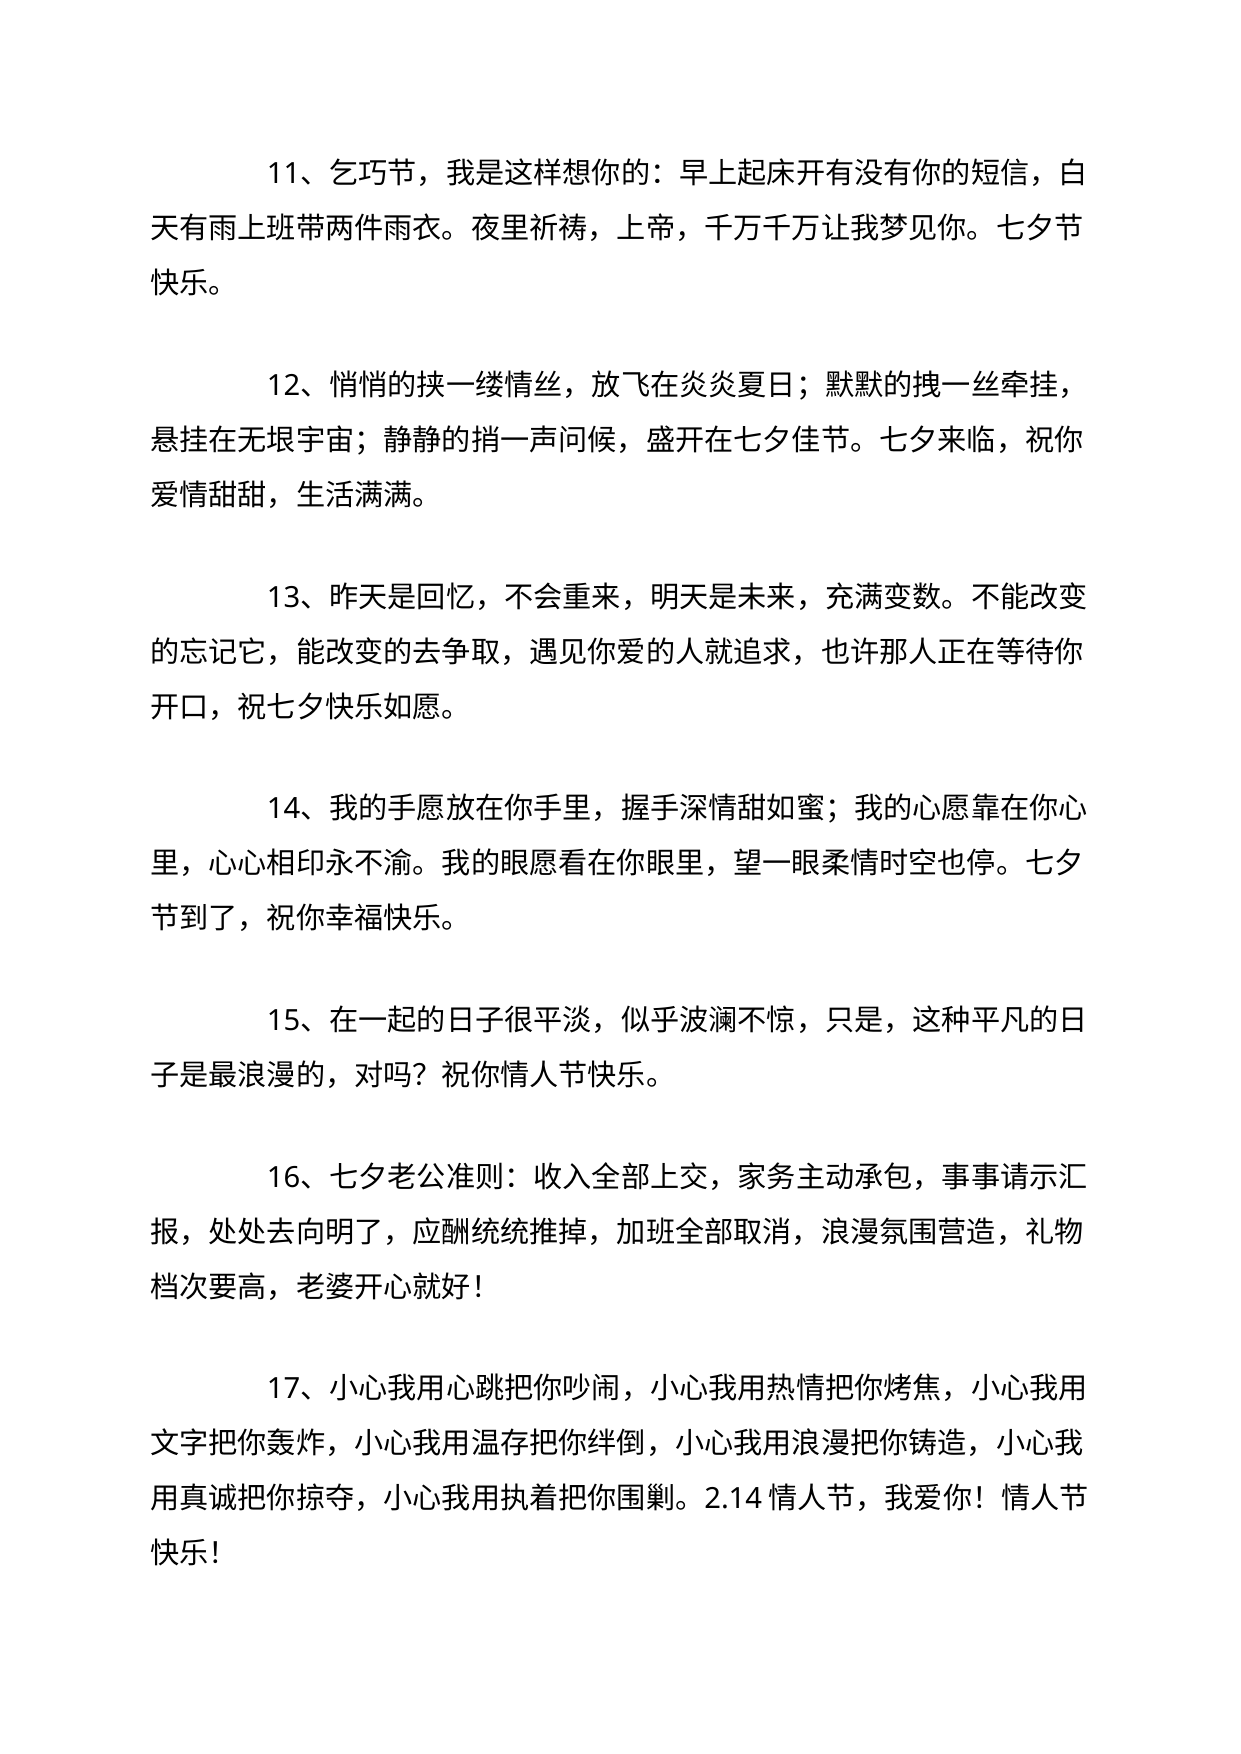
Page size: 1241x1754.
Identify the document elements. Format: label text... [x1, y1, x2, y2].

text 15、在一起的日子很平淡，似乎波澜不惊，只是，这种平凡的日子是最浪漫的，对吗？祝你情人节快乐。 [150, 997, 1090, 1094]
text 13、昨天是回忆，不会重来，明天是未来，充满变数。不能改变的忘记它，能改变的去争取，遇见你爱的人就追求，也许那人正在等待你开口，祝七夕快乐如愿。 [150, 573, 1090, 726]
text 17、小心我用心跳把你吵闹，小心我用热情把你烤焦，小心我用文字把你轰炸，小心我用温存把你绊倒，小心我用浪漫把你铸造，小心我用真诚把你掠夺，小心我用执着把你围剿。2.14情人节，我爱你！情人节快乐！ [150, 1365, 1090, 1572]
text 11、乞巧节，我是这样想你的：早上起床开有没有你的短信，白天有雨上班带两件雨衣。夜里祈祷，上帝，千万千万让我梦见你。七夕节快乐。 [150, 150, 1090, 302]
text 12、悄悄的挟一缕情丝，放飞在炎炎夏日；默默的拽一丝牵挂，悬挂在无垠宇宙；静静的捎一声问候，盛开在七夕佳节。七夕来临，祝你爱情甜甜，生活满满。 [150, 362, 1090, 514]
text 16、七夕老公准则：收入全部上交，家务主动承包，事事请示汇报，处处去向明了，应酬统统推掉，加班全部取消，浪漫氛围营造，礼物档次要高，老婆开心就好！ [150, 1153, 1090, 1306]
text 14、我的手愿放在你手里，握手深情甜如蜜；我的心愿靠在你心里，心心相印永不渝。我的眼愿看在你眼里，望一眼柔情时空也停。七夕节到了，祝你幸福快乐。 [150, 785, 1090, 937]
